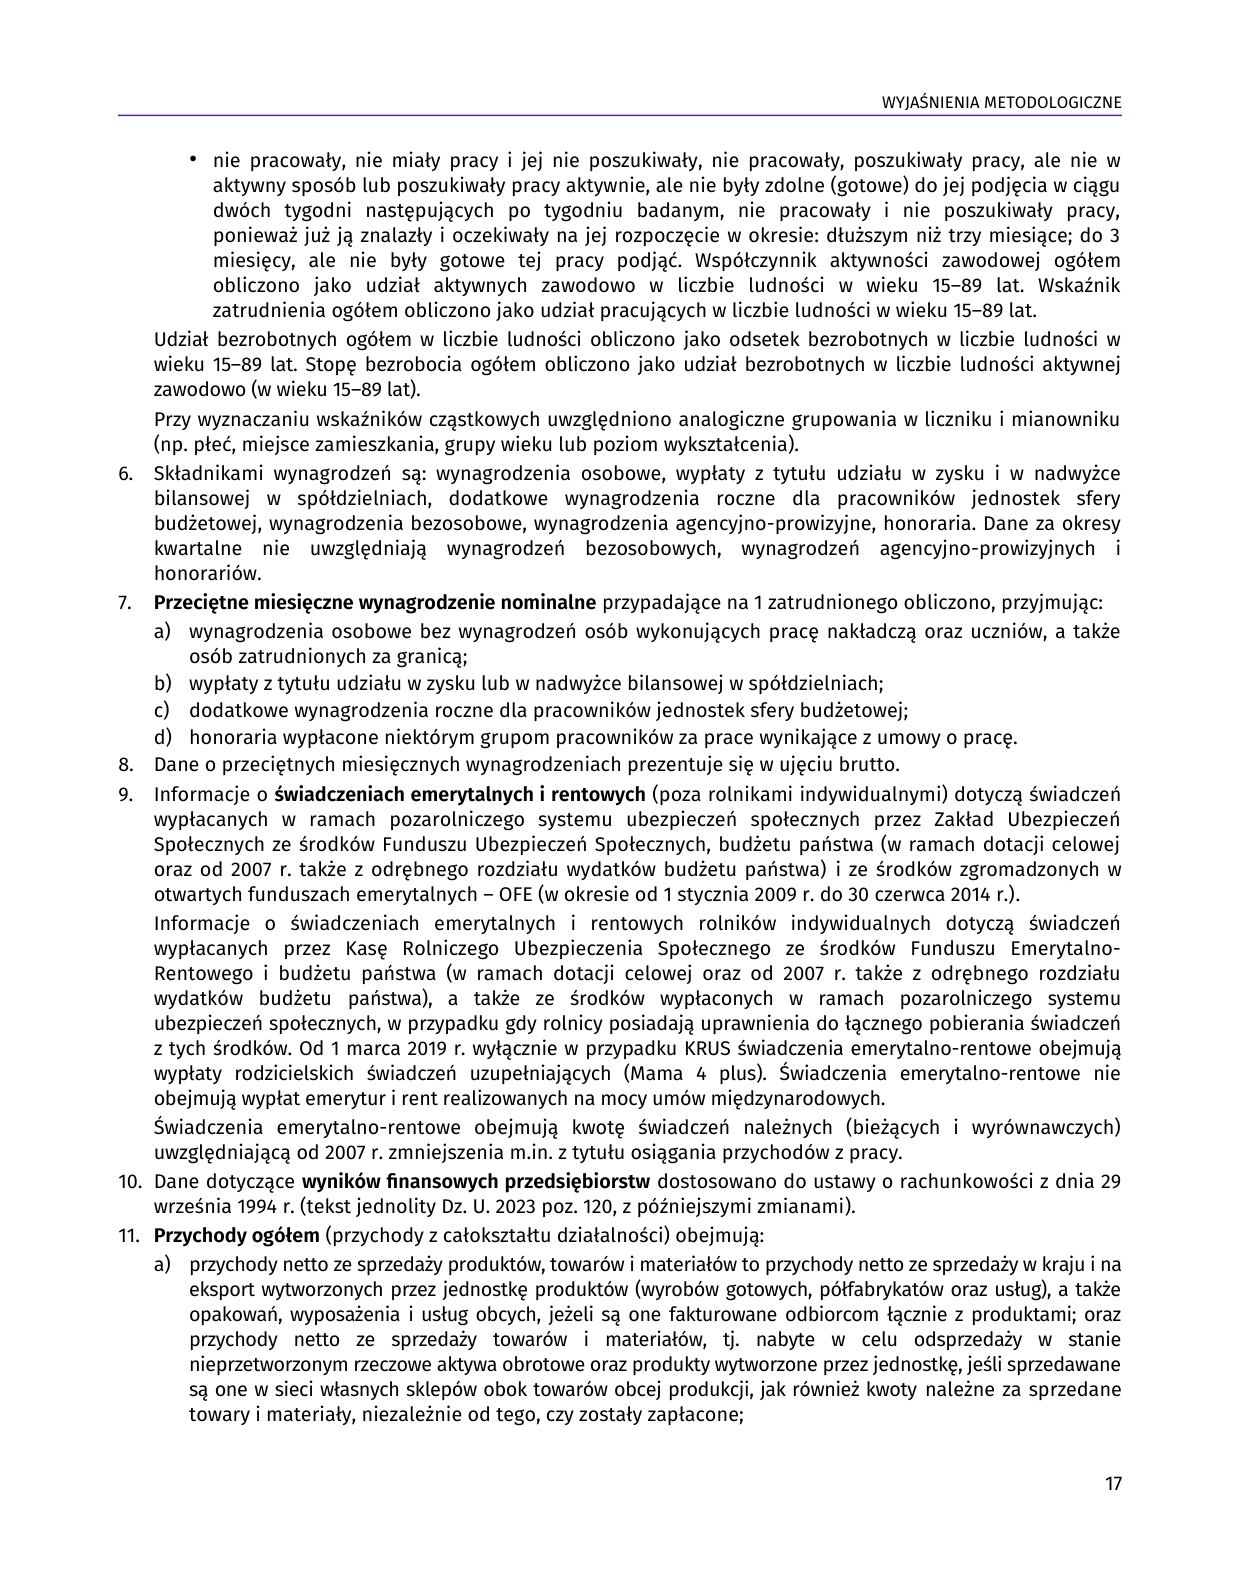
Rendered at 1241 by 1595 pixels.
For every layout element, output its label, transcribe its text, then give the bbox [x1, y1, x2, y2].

text Świadczenia emerytalno-rentowe obejmują kwotę świadczeń należnych (bieżących i wyrównawczych) uwzględniającą od 2007 r. zmniejszenia m.in. z tytułu osiągania przychodów z pracy. [153, 1114, 1122, 1164]
text c) dodatkowe wynagrodzenia roczne dla pracowników jednostek sfery budżetowej; [153, 698, 1122, 723]
text 10. Dane dotyczące wyników finansowych przedsiębiorstw dostosowano do ustawy o rachunkowości z dnia 29 września 1994 r. (tekst jednolity Dz. U. 2023 poz. 120, z późniejszymi zmianami). [118, 1168, 1122, 1218]
text a) przychody netto ze sprzedaży produktów, towarów i materiałów to przychody netto ze sprzedaży w kraju i na eksport wytworzonych przez jednostkę produktów (wyrobów gotowych, półfabrykatów oraz usług), a także opakowań, wyposażenia i usług obcych, jeżeli są one fakturowane odbiorcom łącznie z produktami; oraz przychody netto ze sprzedaży towarów i materiałów, tj. nabyte w celu odsprzedaży w stanie nieprzetworzonym rzeczowe aktywa obrotowe oraz produkty wytworzone przez jednostkę, jeśli sprzedawane są one w sieci własnych sklepów obok towarów obcej produkcji, jak również kwoty należne za sprzedane towary i materiały, niezależnie od tego, czy zostały zapłacone; [153, 1252, 1122, 1427]
text a) wynagrodzenia osobowe bez wynagrodzeń osób wykonujących pracę nakładczą oraz uczniów, a także osób zatrudnionych za granicą; [153, 618, 1122, 668]
text Informacje o świadczeniach emerytalnych i rentowych rolników indywidualnych dotyczą świadczeń wypłacanych przez Kasę Rolniczego Ubezpieczenia Społecznego ze środków Funduszu Emerytalno-Rentowego i budżetu państwa (w ramach dotacji celowej oraz od 2007 r. także z odrębnego rozdziału wydatków budżetu państwa), a także ze środków wypłaconych w ramach pozarolniczego systemu ubezpieczeń społecznych, w przypadku gdy rolnicy posiadają uprawnienia do łącznego pobierania świadczeń z tych środków. Od 1 marca 2019 r. wyłącznie w przypadku KRUS świadczenia emerytalno-rentowe obejmują wypłaty rodzicielskich świadczeń uzupełniających (Mama 4 plus). Świadczenia emerytalno-rentowe nie obejmują wypłat emerytur i rent realizowanych na mocy umów międzynarodowych. [153, 910, 1122, 1110]
text 6. Składnikami wynagrodzeń są: wynagrodzenia osobowe, wypłaty z tytułu udziału w zysku i w nadwyżce bilansowej w spółdzielniach, dodatkowe wynagrodzenia roczne dla pracowników jednostek sfery budżetowej, wynagrodzenia bezosobowe, wynagrodzenia agencyjno-prowizyjne, honoraria. Dane za okresy kwartalne nie uwzględniają wynagrodzeń bezosobowych, wynagrodzeń agencyjno-prowizyjnych i honorariów. [118, 460, 1122, 585]
text 7. Przeciętne miesięczne wynagrodzenie nominalne przypadające na 1 zatrudnionego obliczono, przyjmując: [118, 589, 1122, 614]
text 8. Dane o przeciętnych miesięcznych wynagrodzeniach prezentuje się w ujęciu brutto. [118, 752, 1122, 777]
text 9. Informacje o świadczeniach emerytalnych i rentowych (poza rolnikami indywidualnymi) dotyczą świadczeń wypłacanych w ramach pozarolniczego systemu ubezpieczeń społecznych przez Zakład Ubezpieczeń Społecznych ze środków Funduszu Ubezpieczeń Społecznych, budżetu państwa (w ramach dotacji celowej oraz od 2007 r. także z odrębnego rozdziału wydatków budżetu państwa) i ze środków zgromadzonych w otwartych funduszach emerytalnych – OFE (w okresie od 1 stycznia 2009 r. do 30 czerwca 2014 r.). [118, 781, 1122, 906]
text Przy wyznaczaniu wskaźników cząstkowych uwzględniono analogiczne grupowania w liczniku i mianowniku (np. płeć, miejsce zamieszkania, grupy wieku lub poziom wykształcenia). [153, 406, 1122, 456]
text 11. Przychody ogółem (przychody z całokształtu działalności) obejmują: [118, 1223, 1122, 1248]
text d) honoraria wypłacone niektórym grupom pracowników za prace wynikające z umowy o pracę. [153, 725, 1122, 750]
text Udział bezrobotnych ogółem w liczbie ludności obliczono jako odsetek bezrobotnych w liczbie ludności w wieku 15–89 lat. Stopę bezrobocia ogółem obliczono jako udział bezrobotnych w liczbie ludności aktywnej zawodowo (w wieku 15–89 lat). [153, 327, 1122, 402]
text • nie pracowały, nie miały pracy i jej nie poszukiwały, nie pracowały, poszukiwały pracy, ale nie w aktywny sposób lub poszukiwały pracy aktywnie, ale nie były zdolne (gotowe) do jej podjęcia w ciągu dwóch tygodni następujących po tygodniu badanym, nie pracowały i nie poszukiwały pracy, ponieważ już ją znalazły i oczekiwały na jej rozpoczęcie w okresie: dłuższym niż trzy miesiące; do 3 miesięcy, ale nie były gotowe tej pracy podjąć. Współczynnik aktywności zawodowej ogółem obliczono jako udział aktywnych zawodowo w liczbie ludności w wieku 15–89 lat. Wskaźnik zatrudnienia ogółem obliczono jako udział pracujących w liczbie ludności w wieku 15–89 lat. [189, 148, 1122, 323]
text b) wypłaty z tytułu udziału w zysku lub w nadwyżce bilansowej w spółdzielniach; [153, 671, 1122, 696]
